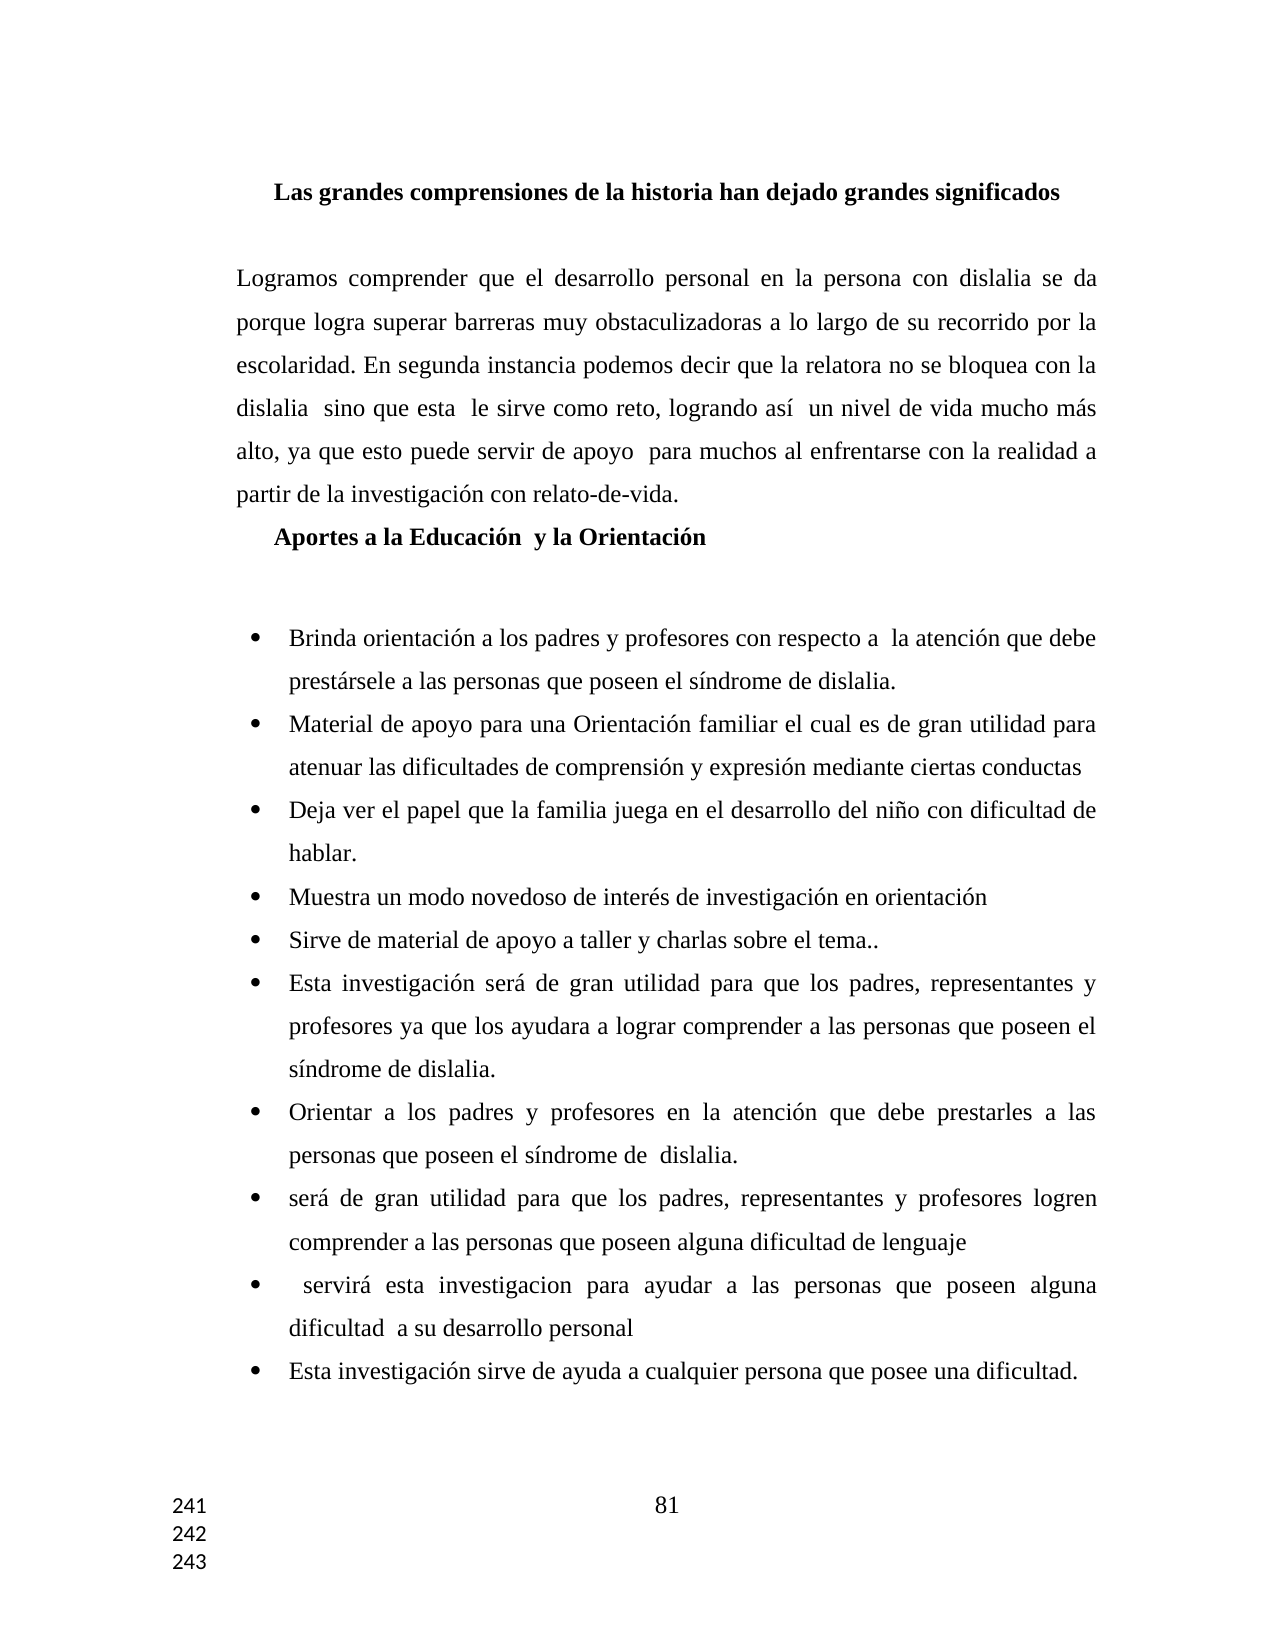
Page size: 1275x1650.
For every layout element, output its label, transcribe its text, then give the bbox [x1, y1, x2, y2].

text Las grandes comprensiones de la historia han dejado grandes significados [236, 177, 1098, 206]
list Material de apoyo para una Orientación familiar el cual es de gran utilidad para atenuar las dificultades de comprensión y expresión mediante ciertas conductas [251, 709, 1098, 781]
list servirá esta investigacion para ayudar a las personas que poseen alguna dificultad a su desarrollo personal [251, 1270, 1098, 1342]
list Esta investigación sirve de ayuda a cualquier persona que posee una dificultad. [251, 1356, 1098, 1385]
list será de gran utilidad para que los padres, representantes y profesores logren comprender a las personas que poseen alguna dificultad de lenguaje [251, 1183, 1098, 1255]
text Logramos comprender que el desarrollo personal en la persona con dislalia se da porque logra superar barreras muy obstaculizadoras a lo largo de su recorrido por la escolaridad. En segunda instancia podemos decir que la relatora no se bloquea con la dislalia sino que esta le sirve como reto, logrando así un nivel de vida mucho más alto, ya que esto puede servir de apoyo para muchos al enfrentarse con la realidad a partir de la investigación con relato-de-vida. [236, 263, 1098, 508]
text Aportes a la Educación y la Orientación [236, 522, 1098, 551]
list Esta investigación será de gran utilidad para que los padres, representantes y profesores ya que los ayudara a lograr comprender a las personas que poseen el síndrome de dislalia. [251, 968, 1098, 1083]
list Sirve de material de apoyo a taller y charlas sobre el tema.. [251, 925, 1098, 953]
list Deja ver el papel que la familia juega en el desarrollo del niño con dificultad de hablar. [251, 795, 1098, 867]
list Orientar a los padres y profesores en la atención que debe prestarles a las personas que poseen el síndrome de dislalia. [251, 1097, 1098, 1169]
list Muestra un modo novedoso de interés de investigación en orientación [251, 882, 1098, 910]
list Brinda orientación a los padres y profesores con respecto a la atención que debe prestársele a las personas que poseen el síndrome de dislalia. [251, 623, 1098, 695]
